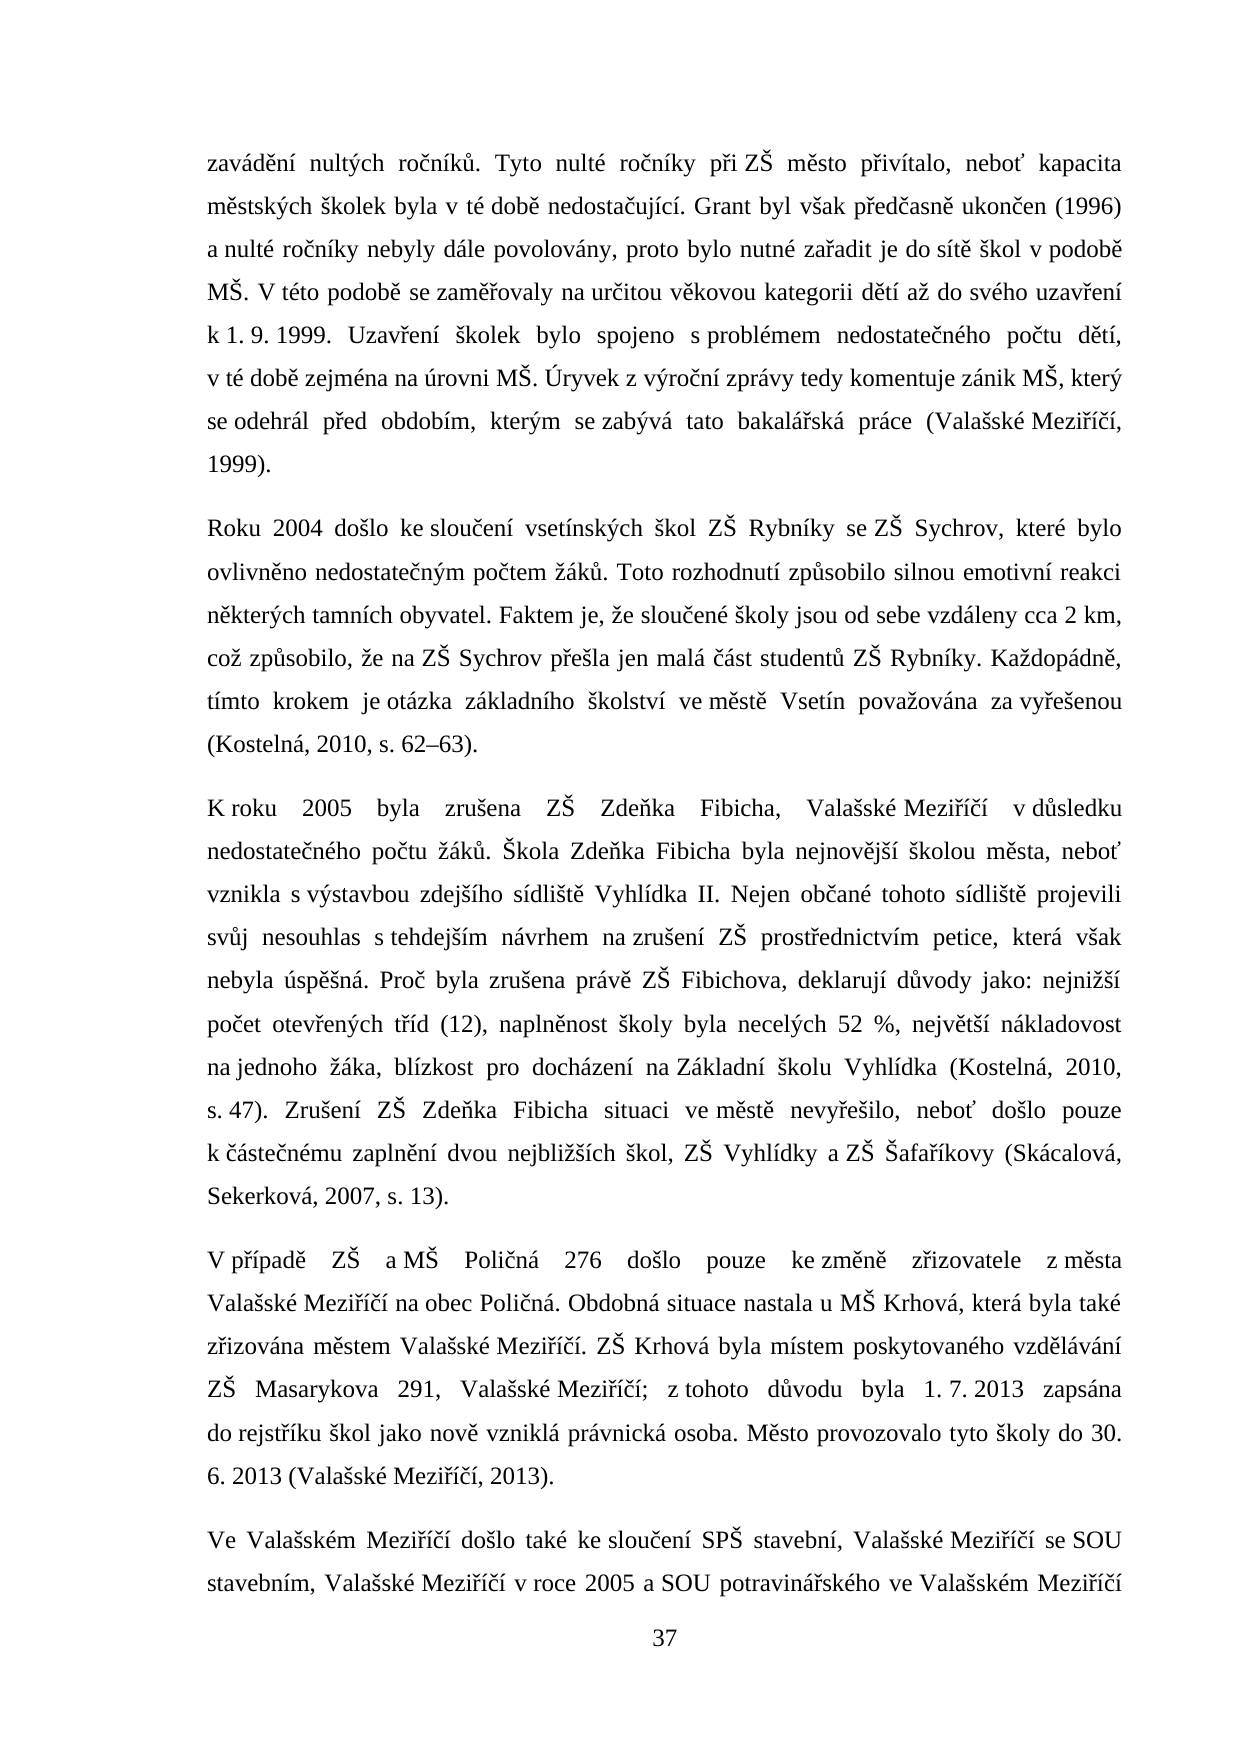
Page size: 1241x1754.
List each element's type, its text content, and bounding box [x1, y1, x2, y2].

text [207, 1525, 1122, 1597]
text K roku 2005 byla zrušena ZŠ Zdeňka Fibicha, Valašské Meziříčí v důsledku nedostatečného počtu žáků. Škola Zdeňka Fibicha byla nejnovější školou města, neboť vznikla s výstavbou zdejšího sídliště Vyhlídka II. Nejen občané tohoto sídliště projevili svůj nesouhlas s tehdejším návrhem na zrušení ZŠ prostřednictvím petice, která však nebyla úspěšná. Proč byla zrušena právě ZŠ Fibichova, deklarují důvody jako: nejnižší počet otevřených tříd (12), naplněnost školy byla necelých 52 %, největší nákladovost na jednoho žáka, blízkost pro docházení na Základní školu Vyhlídka (Kostelná, 2010, s. 47). Zrušení ZŠ Zdeňka Fibicha situaci ve městě nevyřešilo, neboť došlo pouze k částečnému zaplnění dvou nejbližších škol, ZŠ Vyhlídky a ZŠ Šafaříkovy (Skácalová, Sekerková, 2007, s. 13). [207, 793, 1122, 1210]
text Roku 2004 došlo ke sloučení vsetínských škol ZŠ Rybníky se ZŠ Sychrov, které bylo ovlivněno nedostatečným počtem žáků. Toto rozhodnutí způsobilo silnou emotivní reakci některých tamních obyvatel. Faktem je, že sloučené školy jsou od sebe vzdáleny cca 2 km, což způsobilo, že na ZŠ Sychrov přešla jen malá část studentů ZŠ Rybníky. Každopádně, tímto krokem je otázka základního školství ve městě Vsetín považována za vyřešenou (Kostelná, 2010, s. 62–63). [207, 513, 1122, 758]
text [207, 148, 1122, 478]
text V případě ZŠ a MŠ Poličná 276 došlo pouze ke změně zřizovatele z města Valašské Meziříčí na obec Poličná. Obdobná situace nastala u MŠ Krhová, která byla také zřizována městem Valašské Meziříčí. ZŠ Krhová byla místem poskytovaného vzdělávání ZŠ Masarykova 291, Valašské Meziříčí; z tohoto důvodu byla 1. 7. 2013 zapsána do rejstříku škol jako nově vzniklá právnická osoba. Město provozovalo tyto školy do 30. 6. 2013 (Valašské Meziříčí, 2013). [207, 1245, 1122, 1489]
